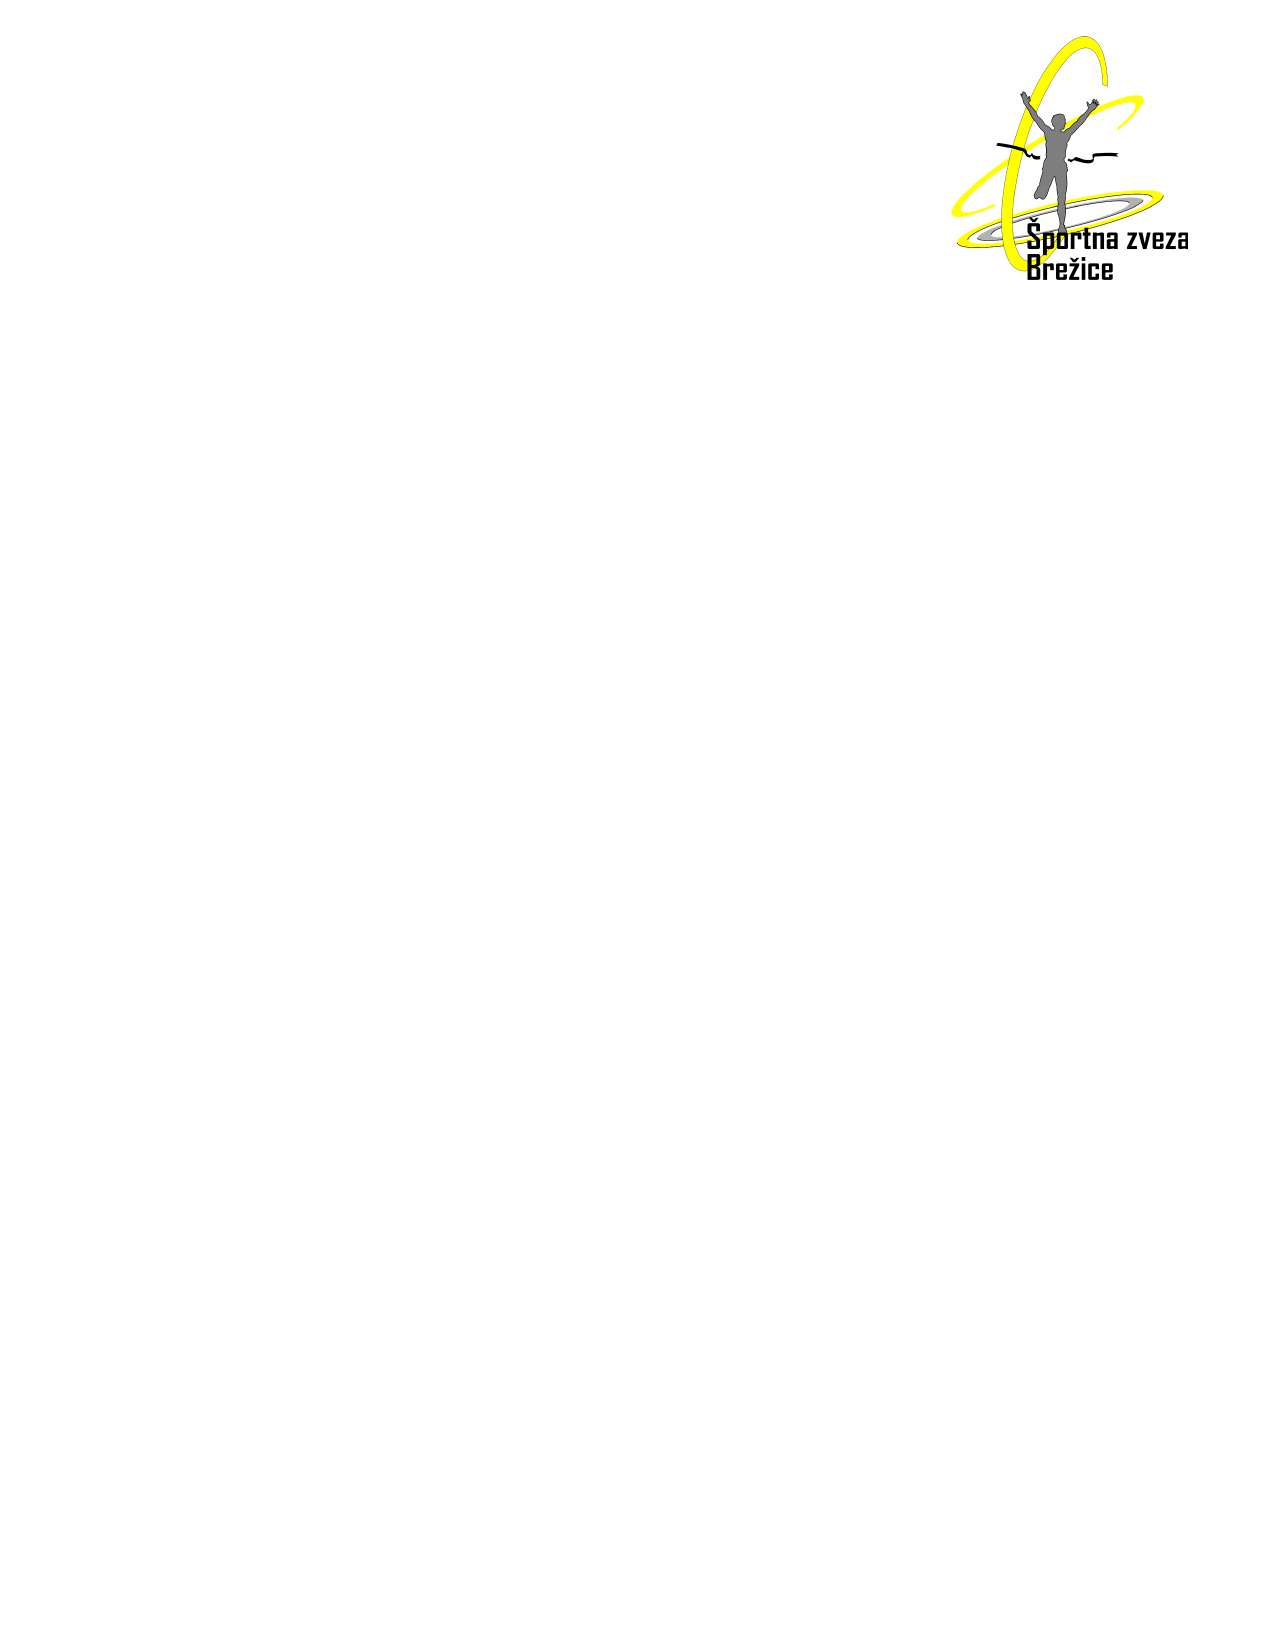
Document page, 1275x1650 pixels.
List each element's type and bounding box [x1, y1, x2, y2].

picture [951, 36, 1188, 280]
